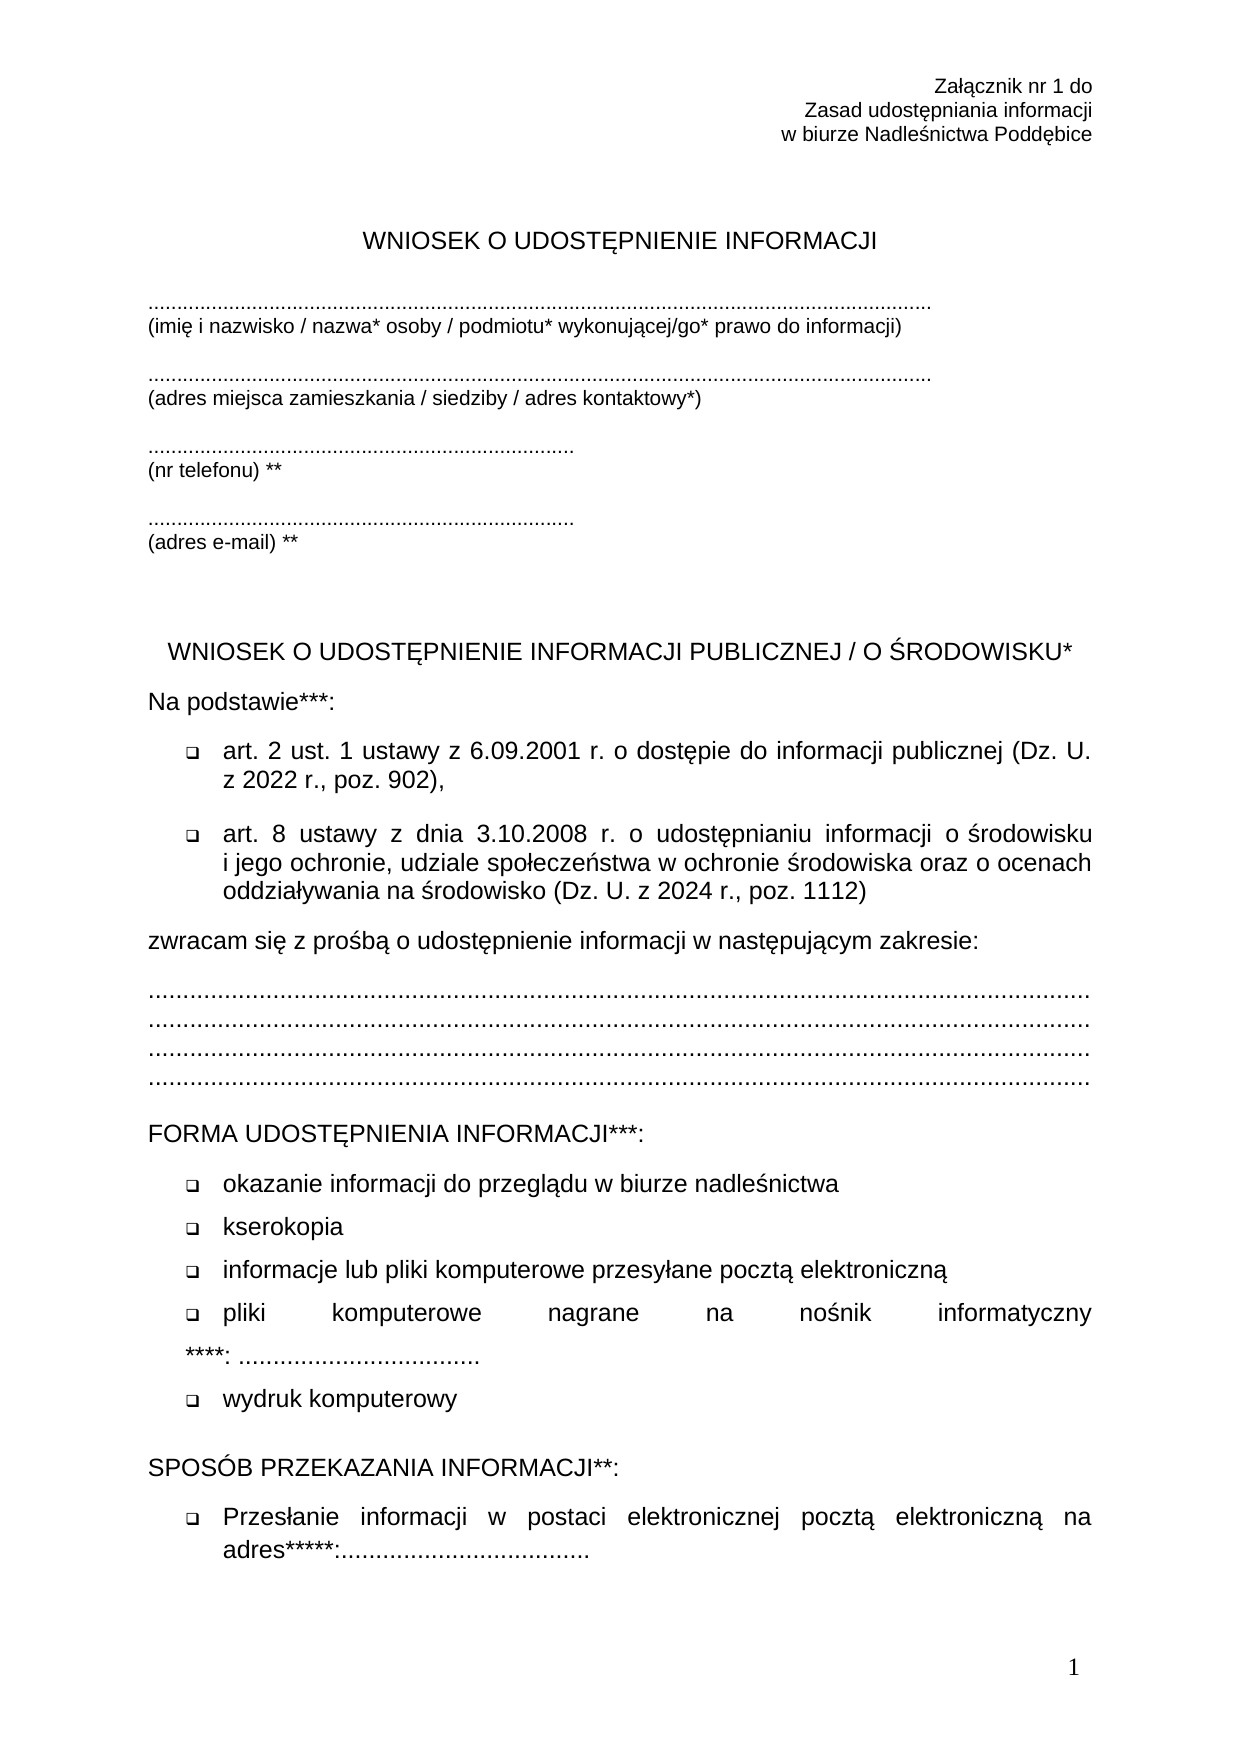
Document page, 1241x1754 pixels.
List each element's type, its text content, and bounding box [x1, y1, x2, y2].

list wydruk komputerowy [185, 1384, 1093, 1413]
text ................................................................................................................................................................................................................................................................................ [148, 1033, 1093, 1091]
list informacje lub pliki komputerowe przesyłane pocztą elektroniczną [185, 1255, 1093, 1284]
text zwracam się z prośbą o udostępnienie informacji w następującym zakresie: [148, 926, 1093, 955]
list art. 8 ustawy z dnia 3.10.2008 r. o udostępnianiu informacji o środowisku i jego ochronie, udziale społeczeństwa w ochronie środowiska oraz o ocenach oddziaływania na środowisko (Dz. U. z 2024 r., poz. 1112) [185, 819, 1093, 905]
text (adres miejsca zamieszkania / siedziby / adres kontaktowy*) [148, 386, 1093, 410]
text Na podstawie***: [148, 687, 1093, 716]
text (adres e-mail) ** [148, 530, 1093, 554]
subtitle WNIOSEK O UDOSTĘPNIENIE INFORMACJI [148, 226, 1093, 255]
text (nr telefonu) ** [148, 458, 1093, 482]
text ................................................................................................................................................................................................................................................................................ [148, 976, 1093, 1033]
text SPOSÓB PRZEKAZANIA INFORMACJI**: [148, 1453, 1093, 1481]
text (imię i nazwisko / nazwa* osoby / podmiotu* wykonującej/go* prawo do informacji) [148, 314, 1093, 338]
text FORMA UDOSTĘPNIENIA INFORMACJI***: [148, 1119, 1093, 1148]
text .......................................................................... [148, 434, 1093, 458]
list Przesłanie informacji w postaci elektronicznej pocztą elektroniczną na adres*****:.................................... [185, 1502, 1093, 1564]
list kserokopia [185, 1212, 1093, 1241]
list okazanie informacji do przeglądu w biurze nadleśnictwa [185, 1169, 1093, 1198]
list art. 2 ust. 1 ustawy z 6.09.2001 r. o dostępie do informacji publicznej (Dz. U. z 2022 r., poz. 902), [185, 736, 1093, 794]
text ........................................................................................................................................ [148, 362, 1093, 386]
text ........................................................................................................................................ [148, 290, 1093, 314]
list pliki komputerowe nagrane na nośnik informatyczny ****: ................................... [185, 1298, 1093, 1370]
subtitle WNIOSEK O UDOSTĘPNIENIE INFORMACJI PUBLICZNEJ / O ŚRODOWISKU* [148, 637, 1093, 666]
text .......................................................................... [148, 506, 1093, 530]
